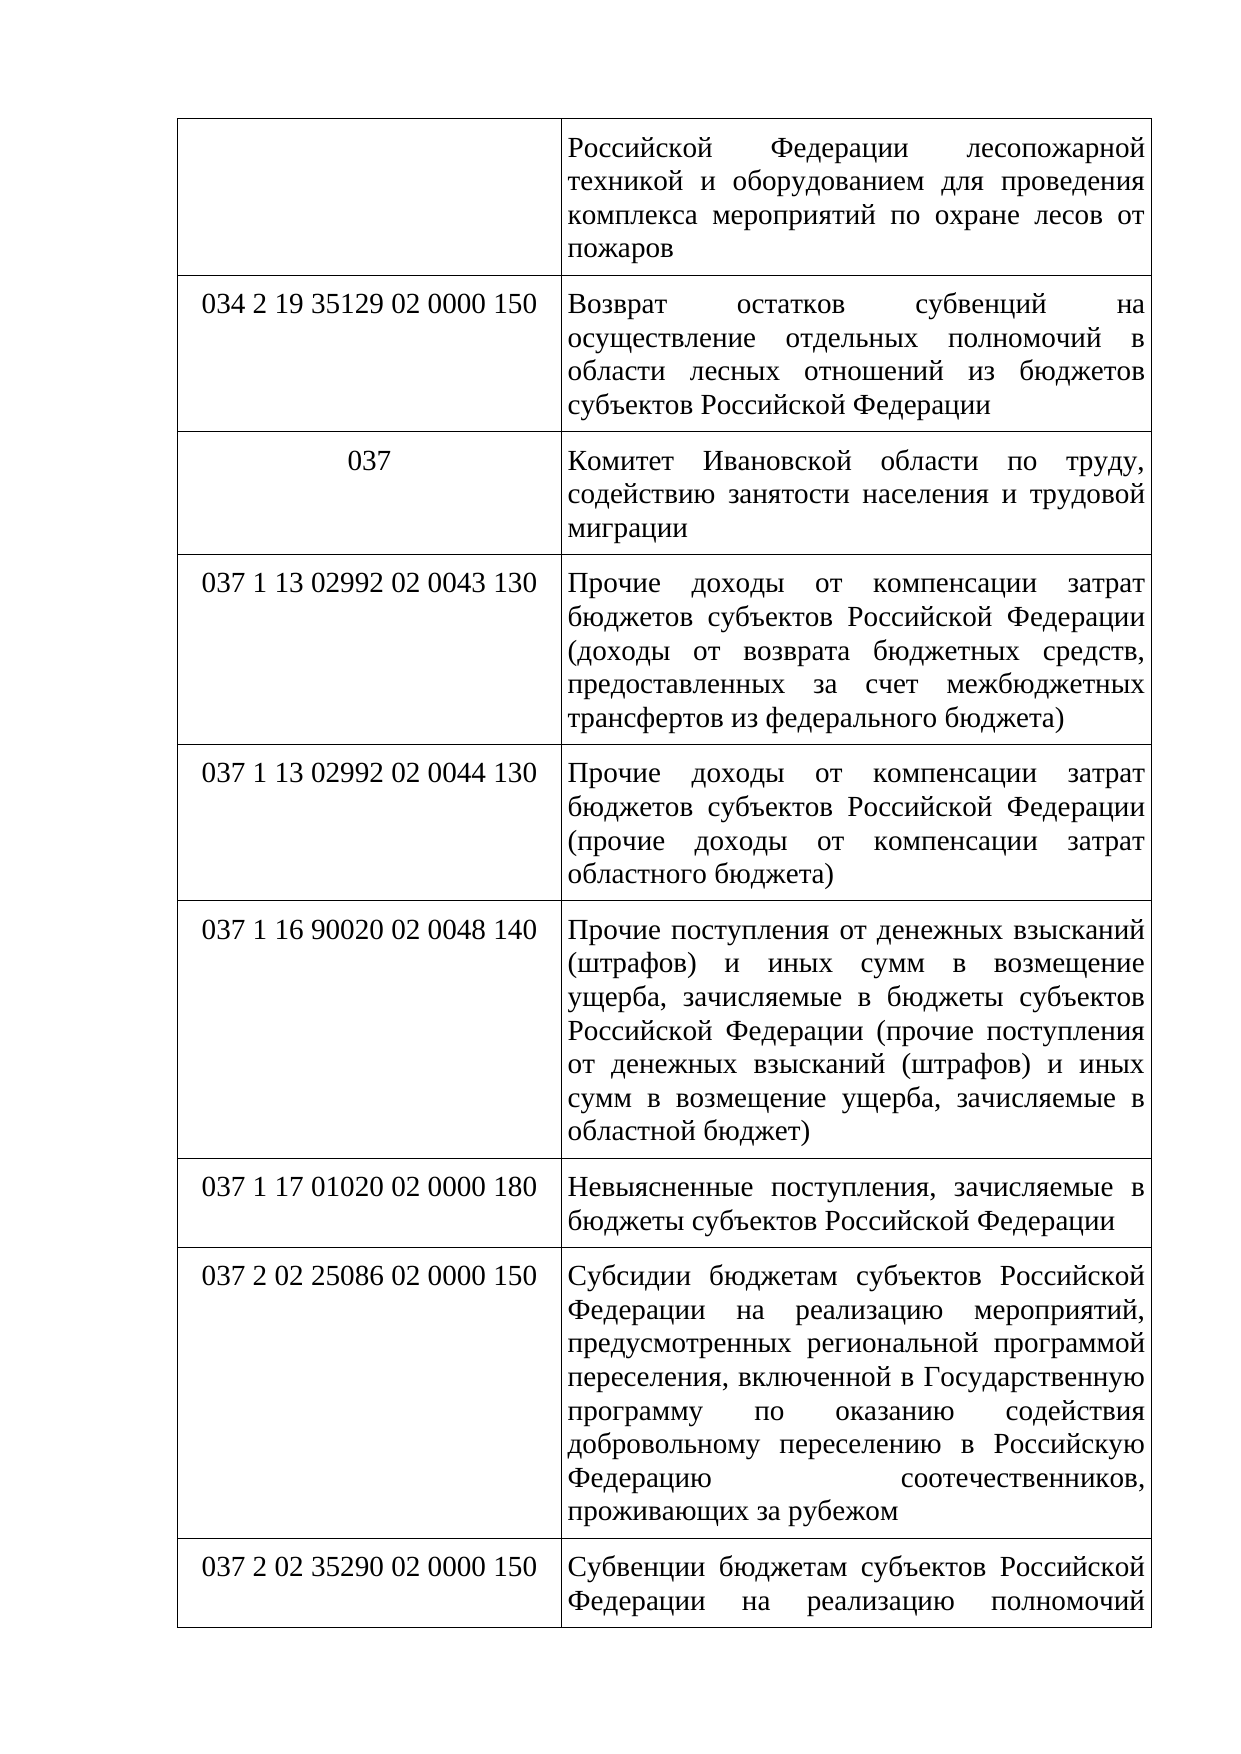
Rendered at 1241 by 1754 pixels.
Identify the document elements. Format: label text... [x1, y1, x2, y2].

table_cell 037 [178, 432, 561, 554]
table_cell 034 2 19 35129 02 0000 150 [178, 276, 561, 431]
table_cell Невыясненные поступления, зачисляемые в бюджеты субъектов Российской Федерации [562, 1159, 1151, 1247]
table_cell 037 1 17 01020 02 0000 180 [178, 1159, 561, 1247]
table_cell 037 2 02 25086 02 0000 150 [178, 1248, 561, 1537]
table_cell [562, 119, 1151, 274]
table_cell Прочие доходы от компенсации затрат бюджетов субъектов Российской Федерации (доходы от возврата бюджетных средств, предоставленных за счет межбюджетных трансфертов из федерального бюджета) [562, 555, 1151, 744]
table_cell Прочие поступления от денежных взысканий (штрафов) и иных сумм в возмещение ущерба, зачисляемые в бюджеты субъектов Российской Федерации (прочие поступления от денежных взысканий (штрафов) и иных сумм в возмещение ущерба, зачисляемые в областной бюджет) [562, 901, 1151, 1157]
table_cell 037 1 13 02992 02 0044 130 [178, 745, 561, 900]
table_cell Комитет Ивановской области по труду, содействию занятости населения и трудовой миграции [562, 432, 1151, 554]
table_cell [178, 119, 561, 274]
table_cell Прочие доходы от компенсации затрат бюджетов субъектов Российской Федерации (прочие доходы от компенсации затрат областного бюджета) [562, 745, 1151, 900]
table_cell Субсидии бюджетам субъектов Российской Федерации на реализацию мероприятий, предусмотренных региональной программой переселения, включенной в Государственную программу по оказанию содействия добровольному переселению в Российскую Федерацию соотечественников, проживающих за рубежом [562, 1248, 1151, 1537]
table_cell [562, 1539, 1151, 1627]
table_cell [178, 1539, 561, 1627]
table_cell Возврат остатков субвенций на осуществление отдельных полномочий в области лесных отношений из бюджетов субъектов Российской Федерации [562, 276, 1151, 431]
table_cell 037 1 16 90020 02 0048 140 [178, 901, 561, 1157]
table_cell 037 1 13 02992 02 0043 130 [178, 555, 561, 744]
